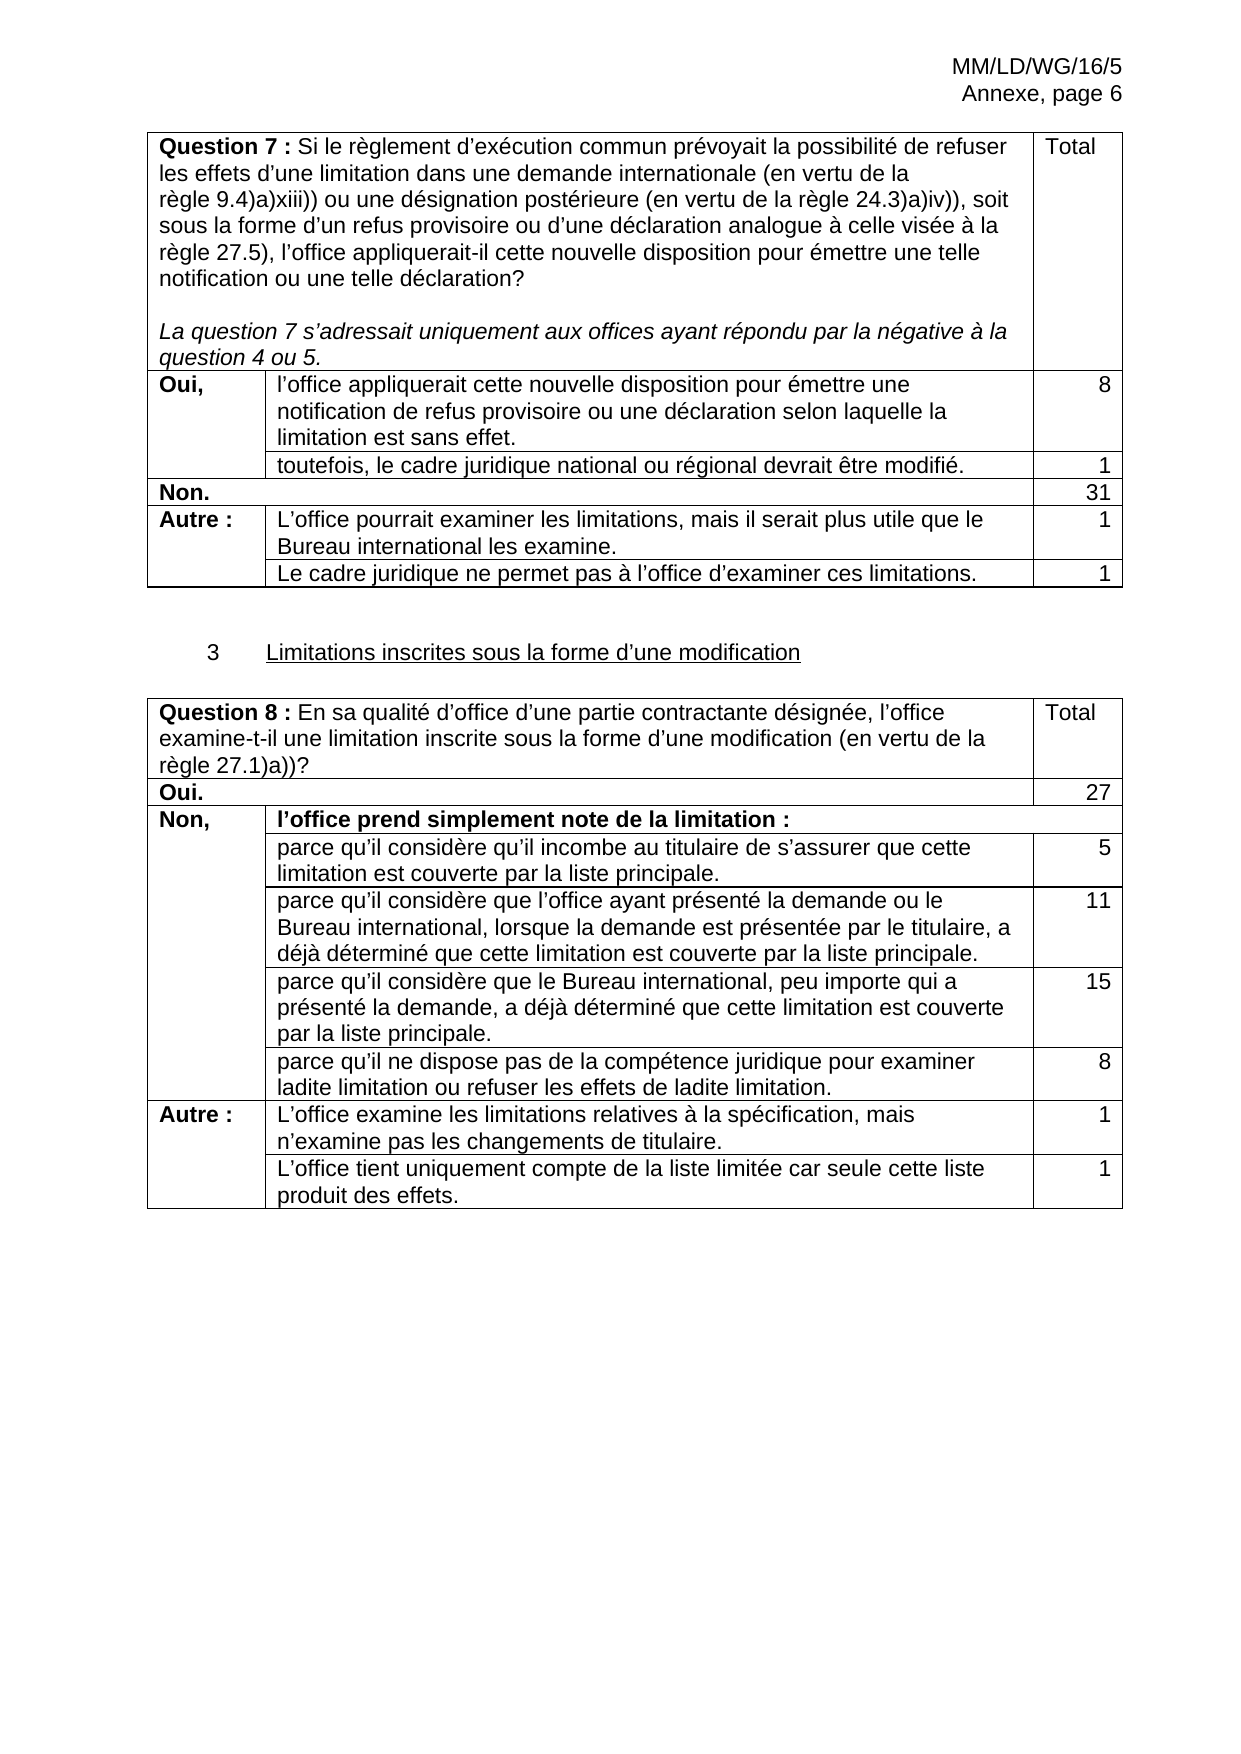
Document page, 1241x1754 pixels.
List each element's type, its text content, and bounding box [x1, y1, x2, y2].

table_header Total [1034, 133, 1122, 370]
table_cell 15 [1034, 968, 1122, 1047]
table_header Total [1034, 699, 1122, 778]
table_cell parce qu’il considère que l’office ayant présenté la demande ou le Bureau international, lorsque la demande est présentée par le titulaire, a déjà déterminé que cette limitation est couverte par la liste principale. [266, 888, 1033, 967]
table_cell 31 [1034, 479, 1122, 505]
table_cell 1 [1034, 452, 1122, 478]
table_cell Le cadre juridique ne permet pas à l’office d’examiner ces limitations. [266, 560, 1033, 586]
table_cell 5 [1034, 834, 1122, 886]
table_cell Non, [148, 806, 265, 1100]
table_cell 1 [1034, 560, 1122, 586]
table_cell 11 [1034, 888, 1122, 967]
table_cell 8 [1034, 371, 1122, 451]
table_header Question 7 : Si le règlement d’exécution commun prévoyait la possibilité de refuser les effets d’une limitation dans une demande internationale (en vertu de la règle 9.4)a)xiii)) ou une désignation postérieure (en vertu de la règle 24.3)a)iv)), soit sous la forme d’un refus provisoire ou d’une déclaration analogue à celle visée à la règle 27.5), l’office appliquerait-il cette nouvelle disposition pour émettre une telle notification ou une telle déclaration? La question 7 s’adressait uniquement aux offices ayant répondu par la négative à la question 4 ou 5. [148, 133, 1033, 370]
table_cell l’office appliquerait cette nouvelle disposition pour émettre une notification de refus provisoire ou une déclaration selon laquelle la limitation est sans effet. [266, 371, 1033, 451]
table_cell 1 [1034, 1101, 1122, 1154]
table_cell L’office examine les limitations relatives à la spécification, mais n’examine pas les changements de titulaire. [266, 1101, 1033, 1154]
table_cell 8 [1034, 1048, 1122, 1100]
table_cell Oui. [148, 779, 1033, 805]
table_cell Non. [148, 479, 1033, 505]
table_header Question 8 : En sa qualité d’office d’une partie contractante désignée, l’office examine-t-il une limitation inscrite sous la forme d’une modification (en vertu de la règle 27.1)a))? [148, 699, 1033, 778]
table_cell parce qu’il considère que le Bureau international, peu importe qui a présenté la demande, a déjà déterminé que cette limitation est couverte par la liste principale. [266, 968, 1033, 1047]
table_cell Autre : [148, 1101, 265, 1208]
table_cell L’office pourrait examiner les limitations, mais il serait plus utile que le Bureau international les examine. [266, 506, 1033, 559]
table_cell toutefois, le cadre juridique national ou régional devrait être modifié. [266, 452, 1033, 478]
table_cell 27 [1034, 779, 1122, 805]
table_cell L’office tient uniquement compte de la liste limitée car seule cette liste produit des effets. [266, 1155, 1033, 1208]
table_cell 1 [1034, 1155, 1122, 1208]
table_cell Oui, [148, 371, 265, 478]
subtitle Limitations inscrites sous la forme d’une modification [207, 639, 1122, 665]
table_cell parce qu’il considère qu’il incombe au titulaire de s’assurer que cette limitation est couverte par la liste principale. [266, 834, 1033, 886]
table_cell 1 [1034, 506, 1122, 559]
table_cell l’office prend simplement note de la limitation : [266, 806, 1122, 833]
table_cell Autre : [148, 506, 265, 586]
table_cell parce qu’il ne dispose pas de la compétence juridique pour examiner ladite limitation ou refuser les effets de ladite limitation. [266, 1048, 1033, 1100]
